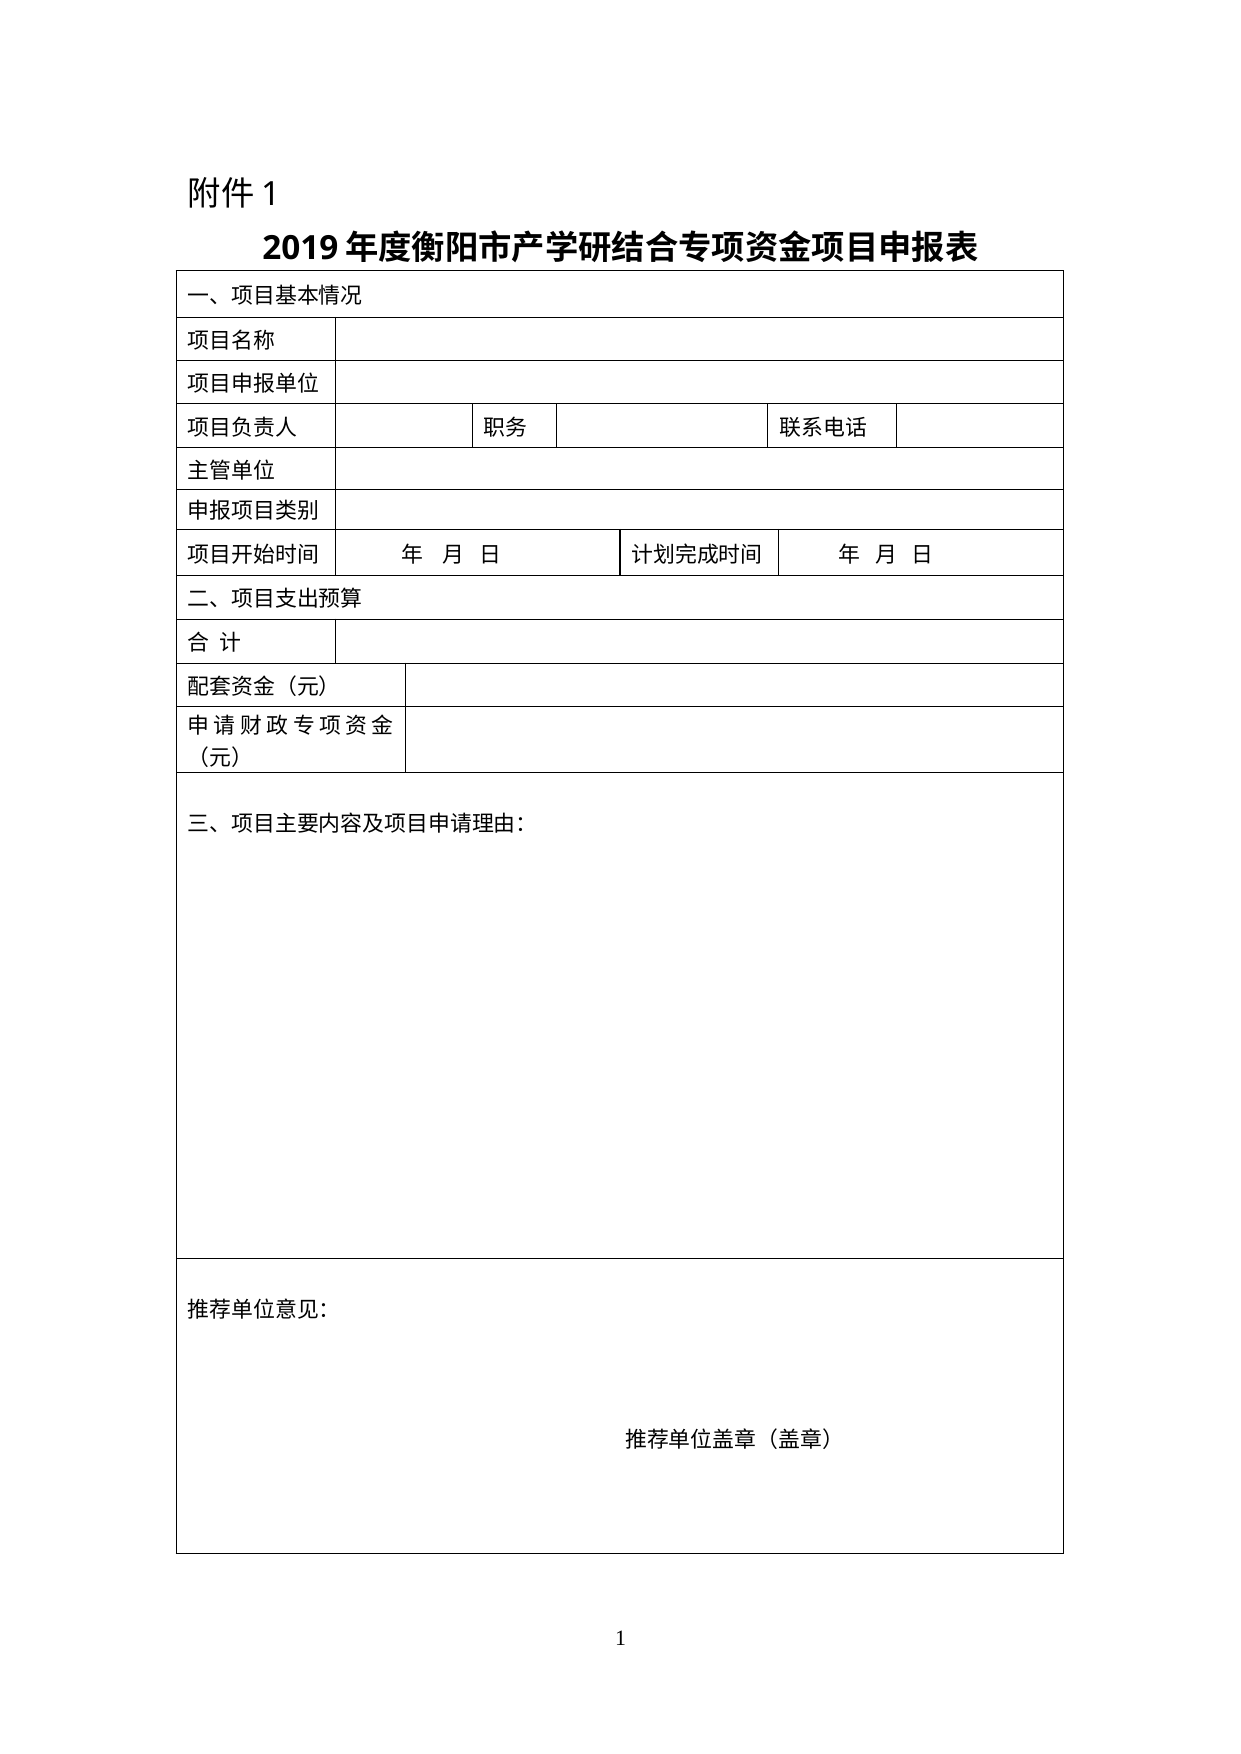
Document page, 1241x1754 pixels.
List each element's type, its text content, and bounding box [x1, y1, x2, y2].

table_cell 申请财政专项资金（元） [177, 707, 405, 772]
table_cell [336, 404, 472, 447]
table_header 一、项目基本情况 [177, 271, 1063, 317]
table_cell [336, 620, 1063, 663]
table_cell [406, 707, 1063, 772]
table_cell 主管单位 [177, 448, 335, 489]
table_cell [336, 318, 1063, 360]
table_cell 年 月 日 [779, 530, 1063, 575]
table_cell 项目名称 [177, 318, 335, 360]
table_cell [406, 664, 1063, 706]
table_cell 项目开始时间 [177, 530, 335, 575]
table_cell 申报项目类别 [177, 490, 335, 529]
table_cell 联系电话 [768, 404, 896, 447]
table_cell 合 计 [177, 620, 335, 663]
table_cell [336, 448, 1063, 489]
table_cell 配套资金（元） [177, 664, 405, 706]
table_cell 项目申报单位 [177, 361, 335, 403]
table_cell 项目负责人 [177, 404, 335, 447]
table_cell 推荐单位意见： 推荐单位盖章（盖章） [177, 1259, 1063, 1552]
table_cell [336, 361, 1063, 403]
table_cell 年 月 日 [336, 530, 619, 575]
table_cell [557, 404, 767, 447]
table_cell 二、项目支出预算 [177, 576, 1063, 618]
text 2019年度衡阳市产学研结合专项资金项目申报表 [187, 216, 1053, 270]
table_cell 计划完成时间 [621, 530, 778, 575]
table_cell [897, 404, 1063, 447]
table_cell 三、项目主要内容及项目申请理由： [177, 773, 1063, 1258]
table_cell 职务 [473, 404, 556, 447]
table_cell [336, 490, 1063, 529]
text 附件1 [187, 162, 1053, 216]
